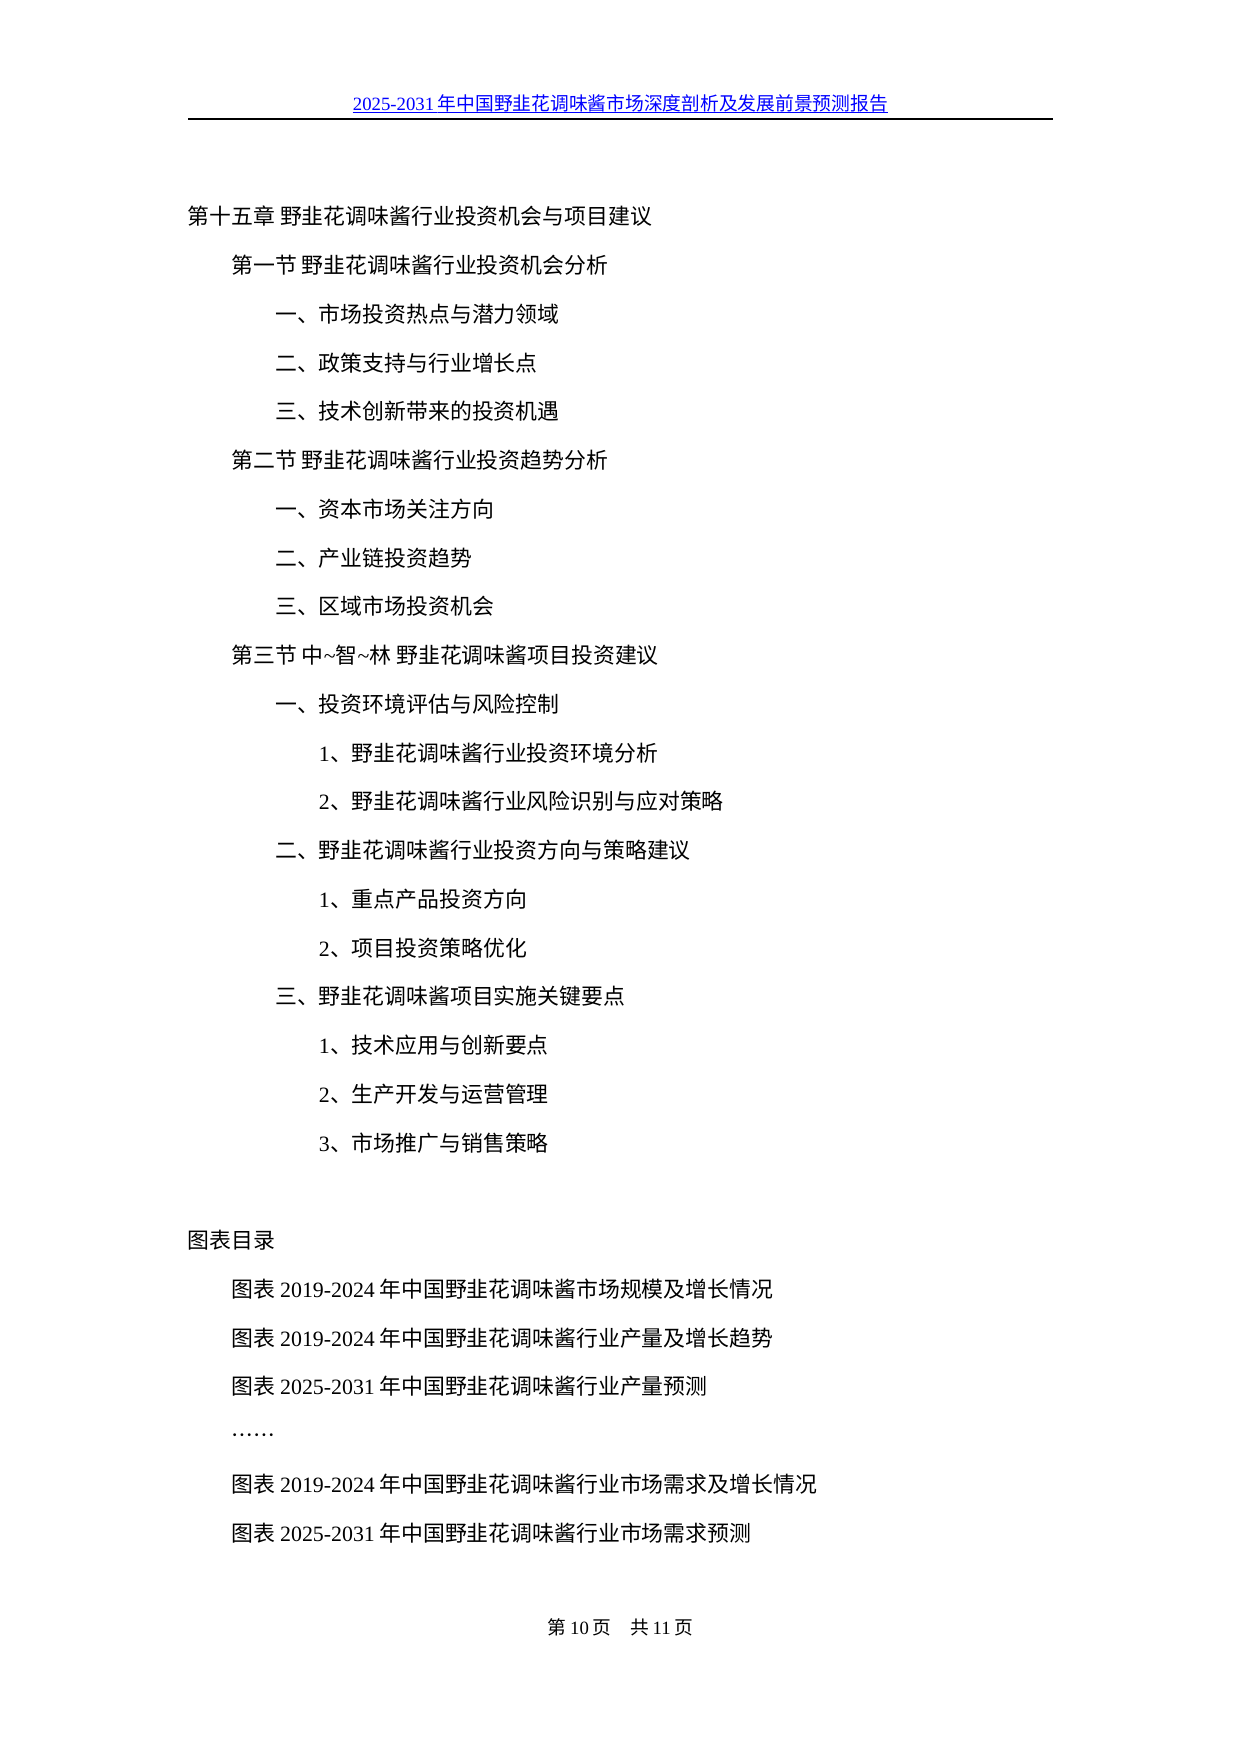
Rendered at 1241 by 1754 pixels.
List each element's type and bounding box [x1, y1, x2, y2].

text [187, 150, 1053, 1548]
